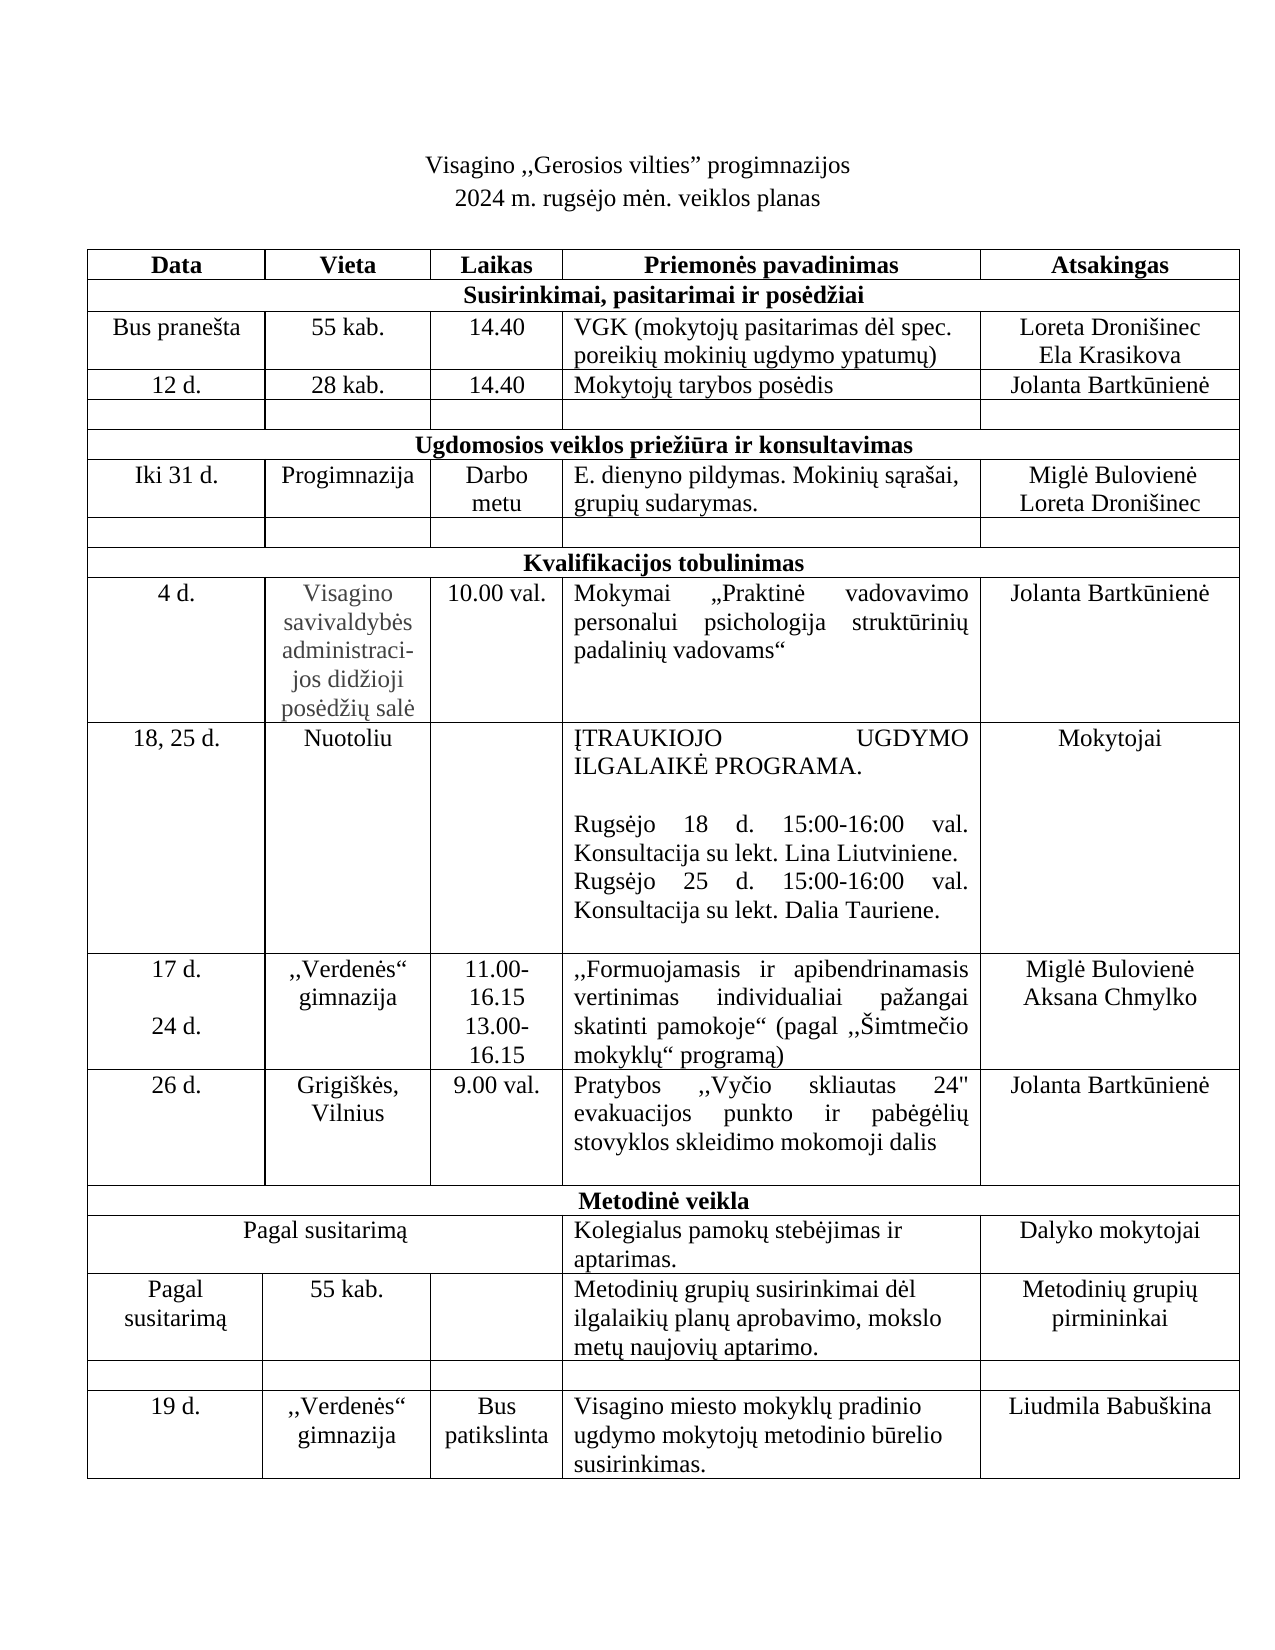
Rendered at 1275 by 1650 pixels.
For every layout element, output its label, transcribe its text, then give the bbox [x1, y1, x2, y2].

table_header Data [88, 250, 264, 279]
text 2024 m. rugsėjo mėn. veiklos planas [150, 183, 1125, 212]
table_cell 14.40 [431, 312, 562, 369]
table_cell 12 d. [88, 370, 264, 399]
table_cell Metodinių grupių susirinkimai dėl ilgalaikių planų aprobavimo, mokslo metų naujovių aptarimo. [563, 1274, 980, 1360]
table_cell 26 d. [88, 1070, 264, 1185]
table_cell Pagal susitarimą [88, 1216, 562, 1273]
table_cell Mokytojų tarybos posėdis [563, 370, 980, 399]
table_cell 14.40 [431, 370, 562, 399]
table_cell Grigiškės, Vilnius [266, 1070, 430, 1185]
table_cell Loreta Dronišinec Ela Krasikova [981, 312, 1239, 369]
table_cell Metodinė veikla [88, 1186, 1239, 1214]
table_cell [563, 518, 980, 547]
table_cell Visagino savivaldybės administraci-jos didžioji posėdžių salė [393, 578, 430, 722]
table_cell Miglė Bulovienė Aksana Chmylko [981, 954, 1239, 1069]
table_cell Pagal susitarimą [88, 1274, 262, 1360]
table_cell [263, 1361, 430, 1390]
table_cell Kolegialus pamokų stebėjimas ir aptarimas. [563, 1216, 980, 1273]
table_cell 4 d. [88, 578, 264, 722]
table_cell Mokymai „Praktinė vadovavimo personalui psichologija struktūrinių padalinių vadovams“ [563, 578, 980, 722]
table_cell Jolanta Bartkūnienė [981, 578, 1239, 722]
table_header Priemonės pavadinimas [563, 250, 980, 279]
table_cell [431, 400, 562, 429]
table_cell Miglė Bulovienė Loreta Dronišinec [981, 460, 1239, 517]
table_header Laikas [431, 250, 562, 279]
table_cell [88, 518, 264, 547]
table_cell [981, 400, 1239, 429]
table_cell VGK (mokytojų pasitarimas dėl spec. poreikių mokinių ugdymo ypatumų) [563, 312, 980, 369]
table_cell Bus patikslinta [431, 1391, 562, 1477]
table_cell Mokytojai [981, 723, 1239, 953]
table_cell Metodinių grupių pirmininkai [981, 1274, 1239, 1360]
table_cell Dalyko mokytojai [981, 1216, 1239, 1273]
table_cell 11.00-16.15 13.00-16.15 [431, 954, 562, 1069]
table_cell Visagino savivaldybės administraci-jos didžioji posėdžių salė [266, 578, 303, 722]
table_cell 55 kab. [266, 312, 430, 369]
table_cell 17 d. 24 d. [88, 954, 264, 1069]
table_cell [88, 400, 264, 429]
table_cell Pratybos ,,Vyčio skliautas 24" evakuacijos punkto ir pabėgėlių stovyklos skleidimo mokomoji dalis [563, 1070, 980, 1185]
table_cell [563, 1361, 980, 1390]
table_header Atsakingas [981, 250, 1239, 279]
table_cell Kvalifikacijos tobulinimas [88, 548, 1239, 577]
table_cell Jolanta Bartkūnienė [981, 370, 1239, 399]
table_cell 18, 25 d. [88, 723, 264, 953]
table_cell Jolanta Bartkūnienė [981, 1070, 1239, 1185]
table_cell Nuotoliu [266, 723, 430, 953]
table_cell 10.00 val. [431, 578, 562, 722]
table_cell 55 kab. [263, 1274, 430, 1360]
table_cell [981, 1361, 1239, 1390]
table_cell Darbo metu [431, 460, 562, 517]
table_cell Susirinkimai, pasitarimai ir posėdžiai [88, 280, 1239, 311]
table_cell [431, 1274, 562, 1360]
table_cell [266, 400, 430, 429]
table_cell Ugdomosios veiklos priežiūra ir konsultavimas [88, 430, 1239, 459]
table_cell ,,Verdenės“ gimnazija [263, 1391, 430, 1477]
table_header Vieta [266, 250, 430, 279]
table_cell [431, 1361, 562, 1390]
table_cell Progimnazija [266, 460, 430, 517]
table_cell [431, 518, 562, 547]
table_cell ,,Verdenės“ gimnazija [266, 954, 430, 1069]
table_cell 28 kab. [266, 370, 430, 399]
table_cell [266, 518, 430, 547]
table_cell [563, 400, 980, 429]
table_cell Iki 31 d. [88, 460, 264, 517]
table_cell E. dienyno pildymas. Mokinių sąrašai, grupių sudarymas. [563, 460, 980, 517]
table_cell [431, 723, 562, 953]
table_cell ,,Formuojamasis ir apibendrinamasis vertinimas individualiai pažangai skatinti pamokoje“ (pagal ,,Šimtmečio mokyklų“ programą) [563, 954, 980, 1069]
text Visagino ,,Gerosios vilties” progimnazijos [150, 150, 1125, 179]
table_cell 9.00 val. [431, 1070, 562, 1185]
table_cell [981, 518, 1239, 547]
table_cell [88, 1361, 262, 1390]
table_cell Liudmila Babuškina [981, 1391, 1239, 1477]
table_cell ĮTRAUKIOJO UGDYMO ILGALAIKĖ PROGRAMA. Rugsėjo 18 d. 15:00-16:00 val. Konsultacija su lekt. Lina Liutviniene. Rugsėjo 25 d. 15:00-16:00 val. Konsultacija su lekt. Dalia Tauriene. [563, 723, 980, 953]
table_cell Bus pranešta [88, 312, 264, 369]
table_cell Visagino miesto mokyklų pradinio ugdymo mokytojų metodinio būrelio susirinkimas. [563, 1391, 980, 1477]
table_cell 19 d. [88, 1391, 262, 1477]
